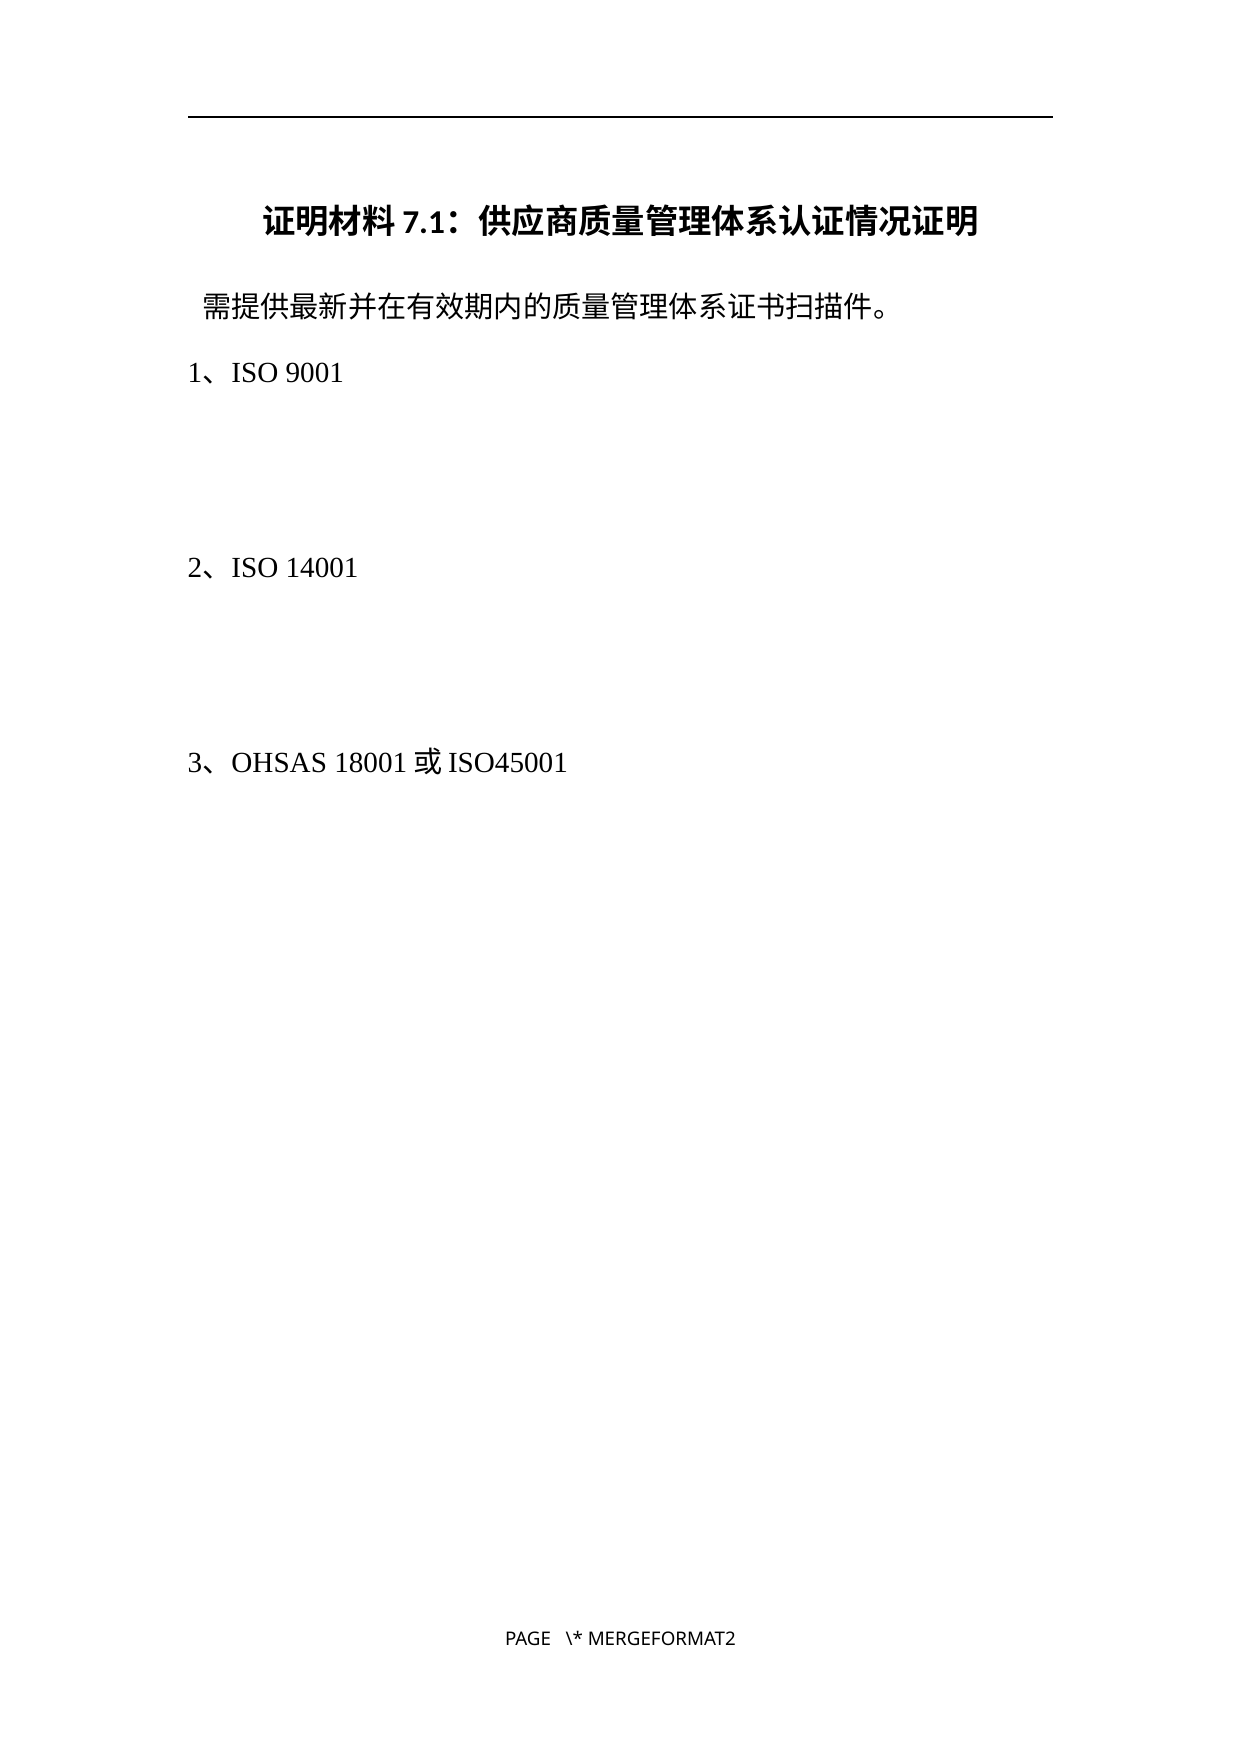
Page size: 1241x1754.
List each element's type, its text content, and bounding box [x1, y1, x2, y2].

text 需提供最新并在有效期内的质量管理体系证书扫描件。 [187, 273, 1053, 338]
text 2、ISO 14001 [187, 533, 1053, 598]
text 1、ISO 9001 [187, 338, 1053, 403]
text 证明材料7.1：供应商质量管理体系认证情况证明 [187, 187, 1053, 252]
text 3、OHSAS 18001或ISO45001 [187, 728, 1053, 793]
